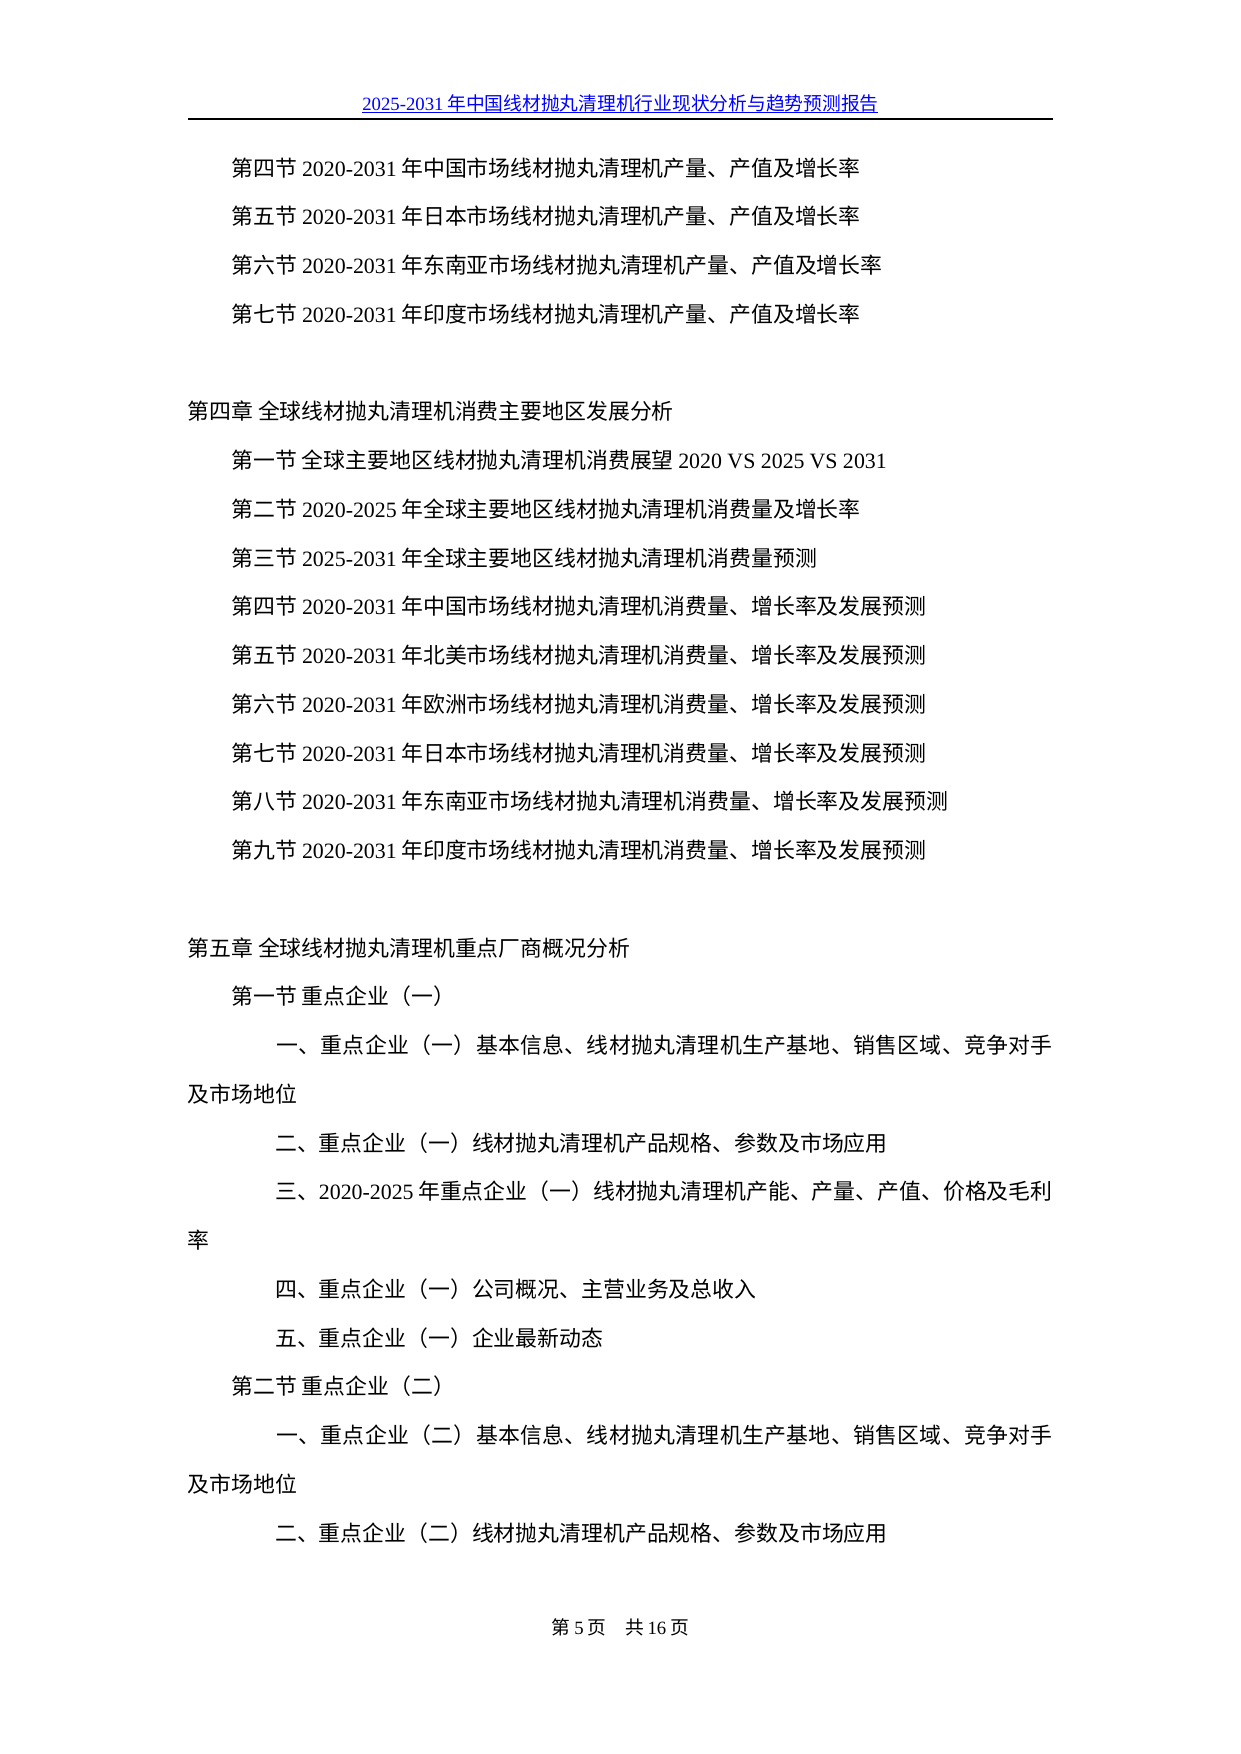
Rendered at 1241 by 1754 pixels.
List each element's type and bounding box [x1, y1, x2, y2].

text [187, 150, 1053, 1548]
